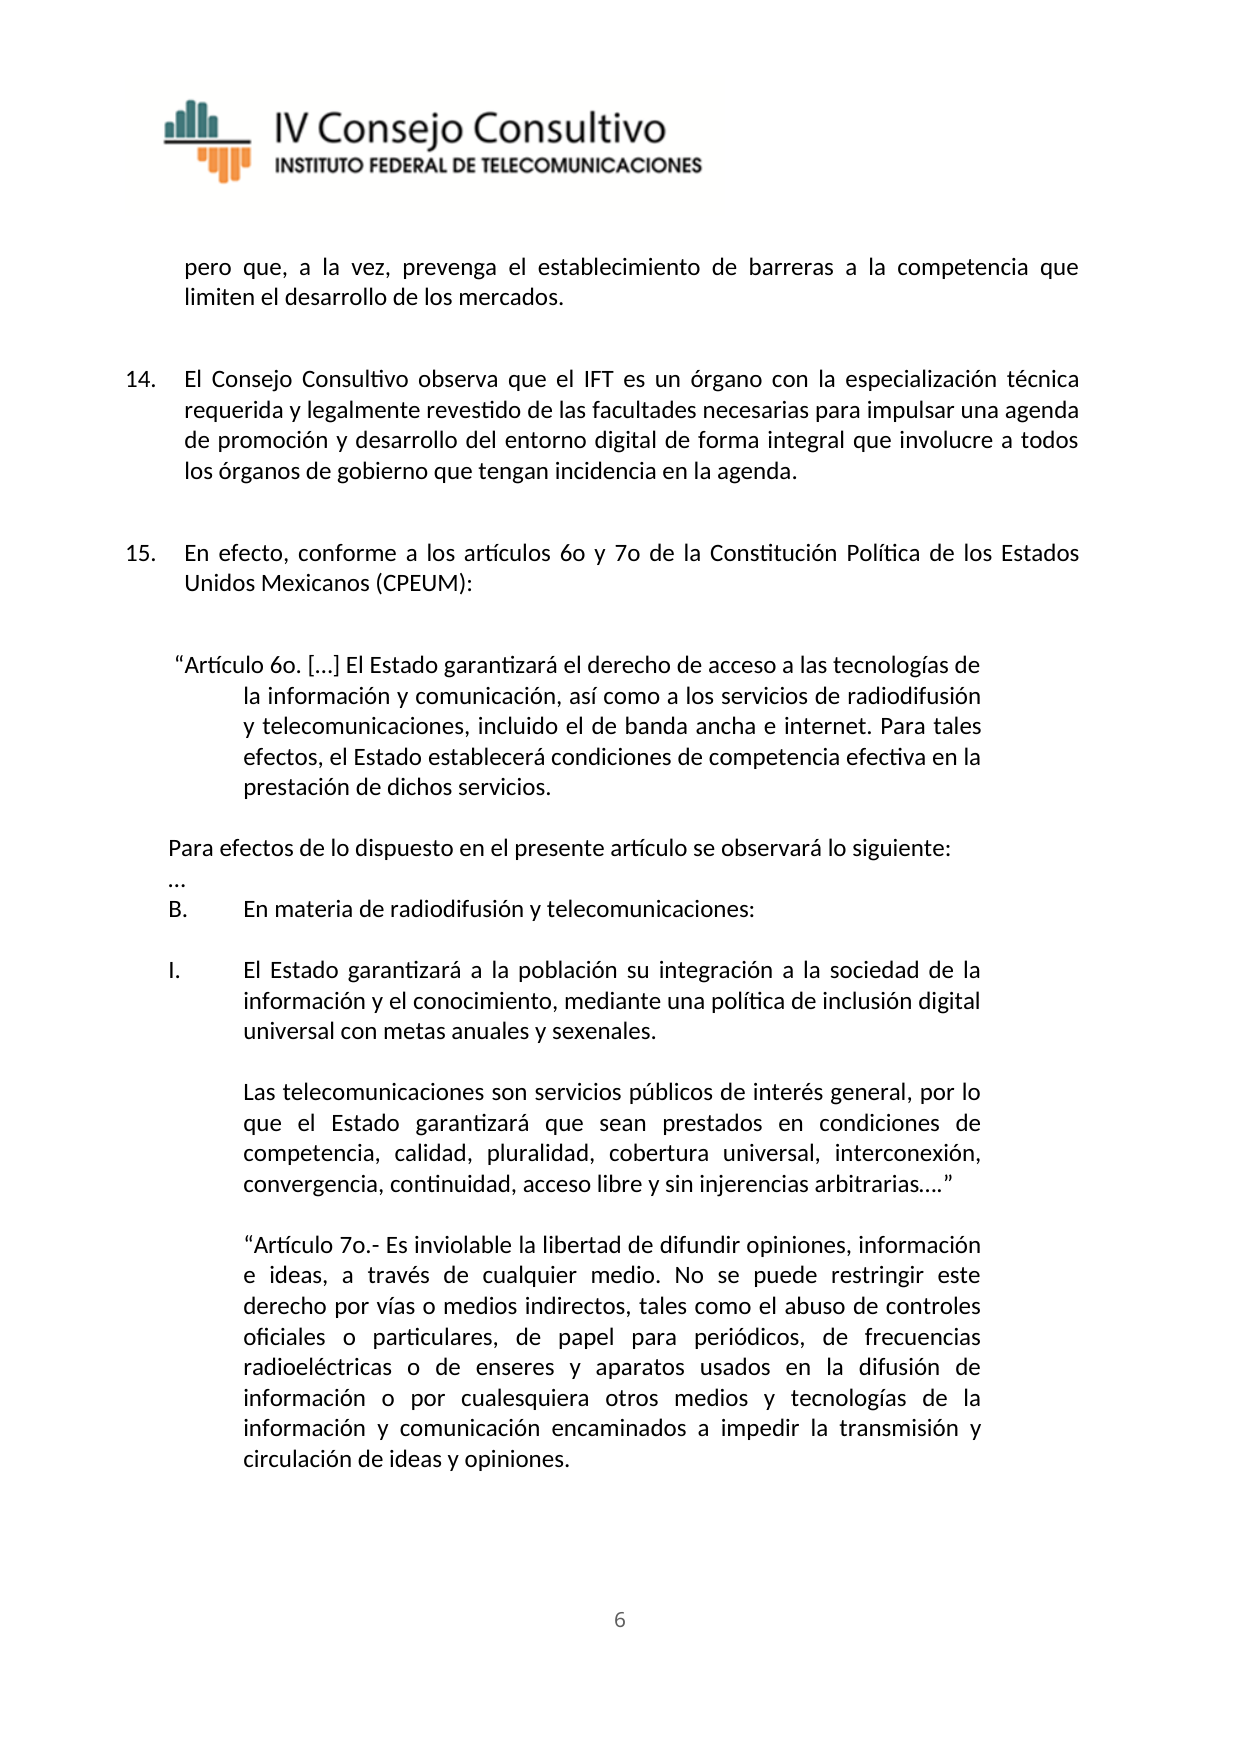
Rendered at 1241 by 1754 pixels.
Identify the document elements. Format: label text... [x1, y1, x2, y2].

text “Artículo 7o.- Es inviolable la libertad de difundir opiniones, información e ideas, a través de cualquier medio. No se puede restringir este derecho por vías o medios indirectos, tales como el abuso de controles oficiales o particulares, de papel para periódicos, de frecuencias radioeléctricas o de enseres y aparatos usados en la difusión de información o por cualesquiera otros medios y tecnologías de la información y comunicación encaminados a impedir la transmisión y circulación de ideas y opiniones. [168, 1229, 982, 1473]
text Para efectos de lo dispuesto en el presente artículo se observará lo siguiente: [168, 832, 982, 863]
text “Artículo 6o. […] El Estado garantizará el derecho de acceso a las tecnologías de la información y comunicación, así como a los servicios de radiodifusión y telecomunicaciones, incluido el de banda ancha e internet. Para tales efectos, el Estado establecerá condiciones de competencia efectiva en la prestación de dichos servicios. [168, 649, 982, 802]
text B. En materia de radiodifusión y telecomunicaciones: [168, 893, 982, 924]
list El Consejo Consultivo observa que el IFT es un órgano con la especialización técnica requerida y legalmente revestido de las facultades necesarias para impulsar una agenda de promoción y desarrollo del entorno digital de forma integral que involucre a todos los órganos de gobierno que tengan incidencia en la agenda. [125, 363, 1081, 486]
text … [168, 863, 1012, 893]
list En efecto, conforme a los artículos 6o y 7o de la Constitución Política de los Estados Unidos Mexicanos (CPEUM): [125, 537, 1081, 598]
picture [125, 75, 725, 216]
text Las telecomunicaciones son servicios públicos de interés general, por lo que el Estado garantizará que sean prestados en condiciones de competencia, calidad, pluralidad, cobertura universal, interconexión, convergencia, continuidad, acceso libre y sin injerencias arbitrarias….” [168, 1077, 982, 1199]
text I. El Estado garantizará a la población su integración a la sociedad de la información y el conocimiento, mediante una política de inclusión digital universal con metas anuales y sexenales. [168, 954, 982, 1046]
